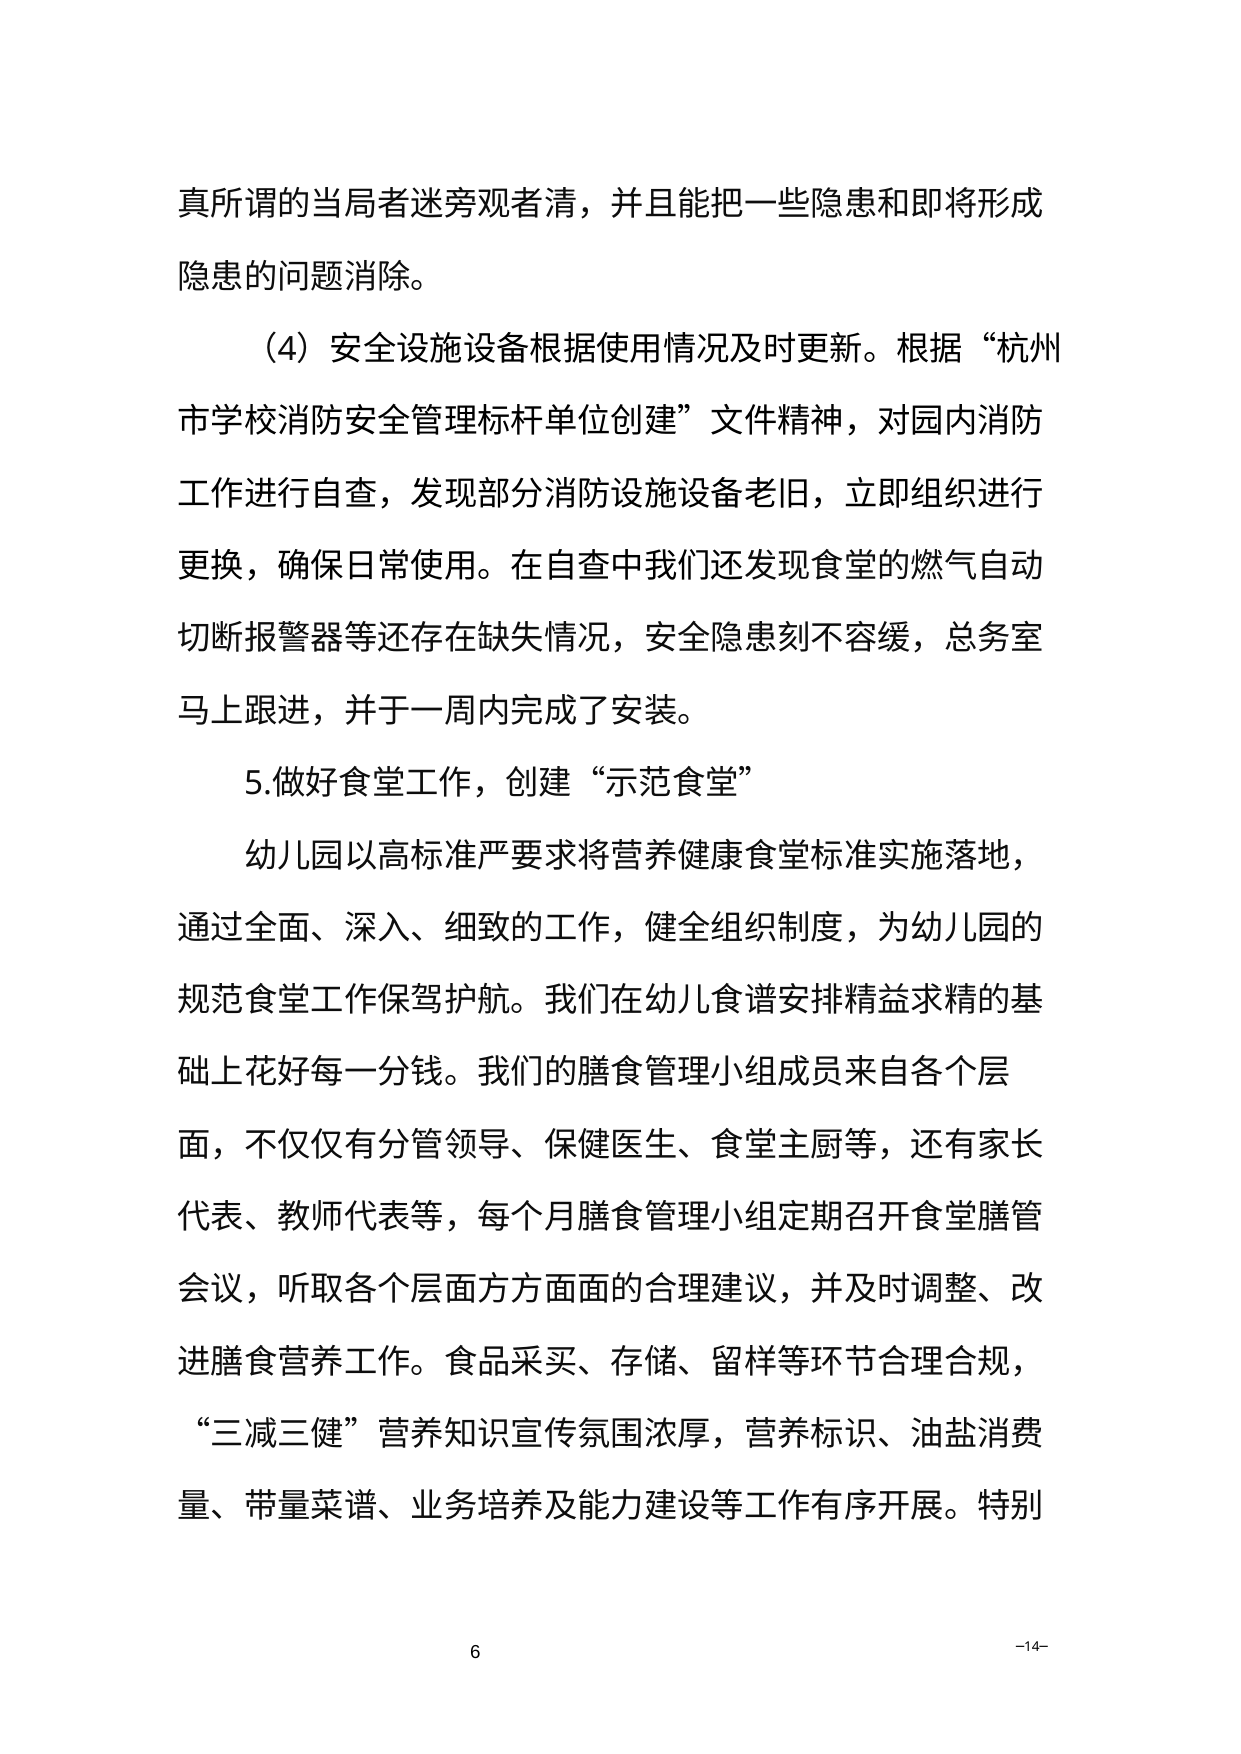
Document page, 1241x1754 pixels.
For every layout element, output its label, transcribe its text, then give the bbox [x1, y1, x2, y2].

list 5.做好食堂工作，创建“示范食堂” [177, 756, 1063, 804]
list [177, 177, 1063, 298]
list 安全设施设备根据使用情况及时更新。根据“杭州市学校消防安全管理标杆单位创建”文件精神，对园内消防工作进行自查，发现部分消防设施设备老旧，立即组织进行更换，确保日常使用。在自查中我们还发现食堂的燃气自动切断报警器等还存在缺失情况，安全隐患刻不容缓，总务室马上跟进，并于一周内完成了安装。 [177, 322, 1063, 732]
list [177, 828, 1063, 1527]
